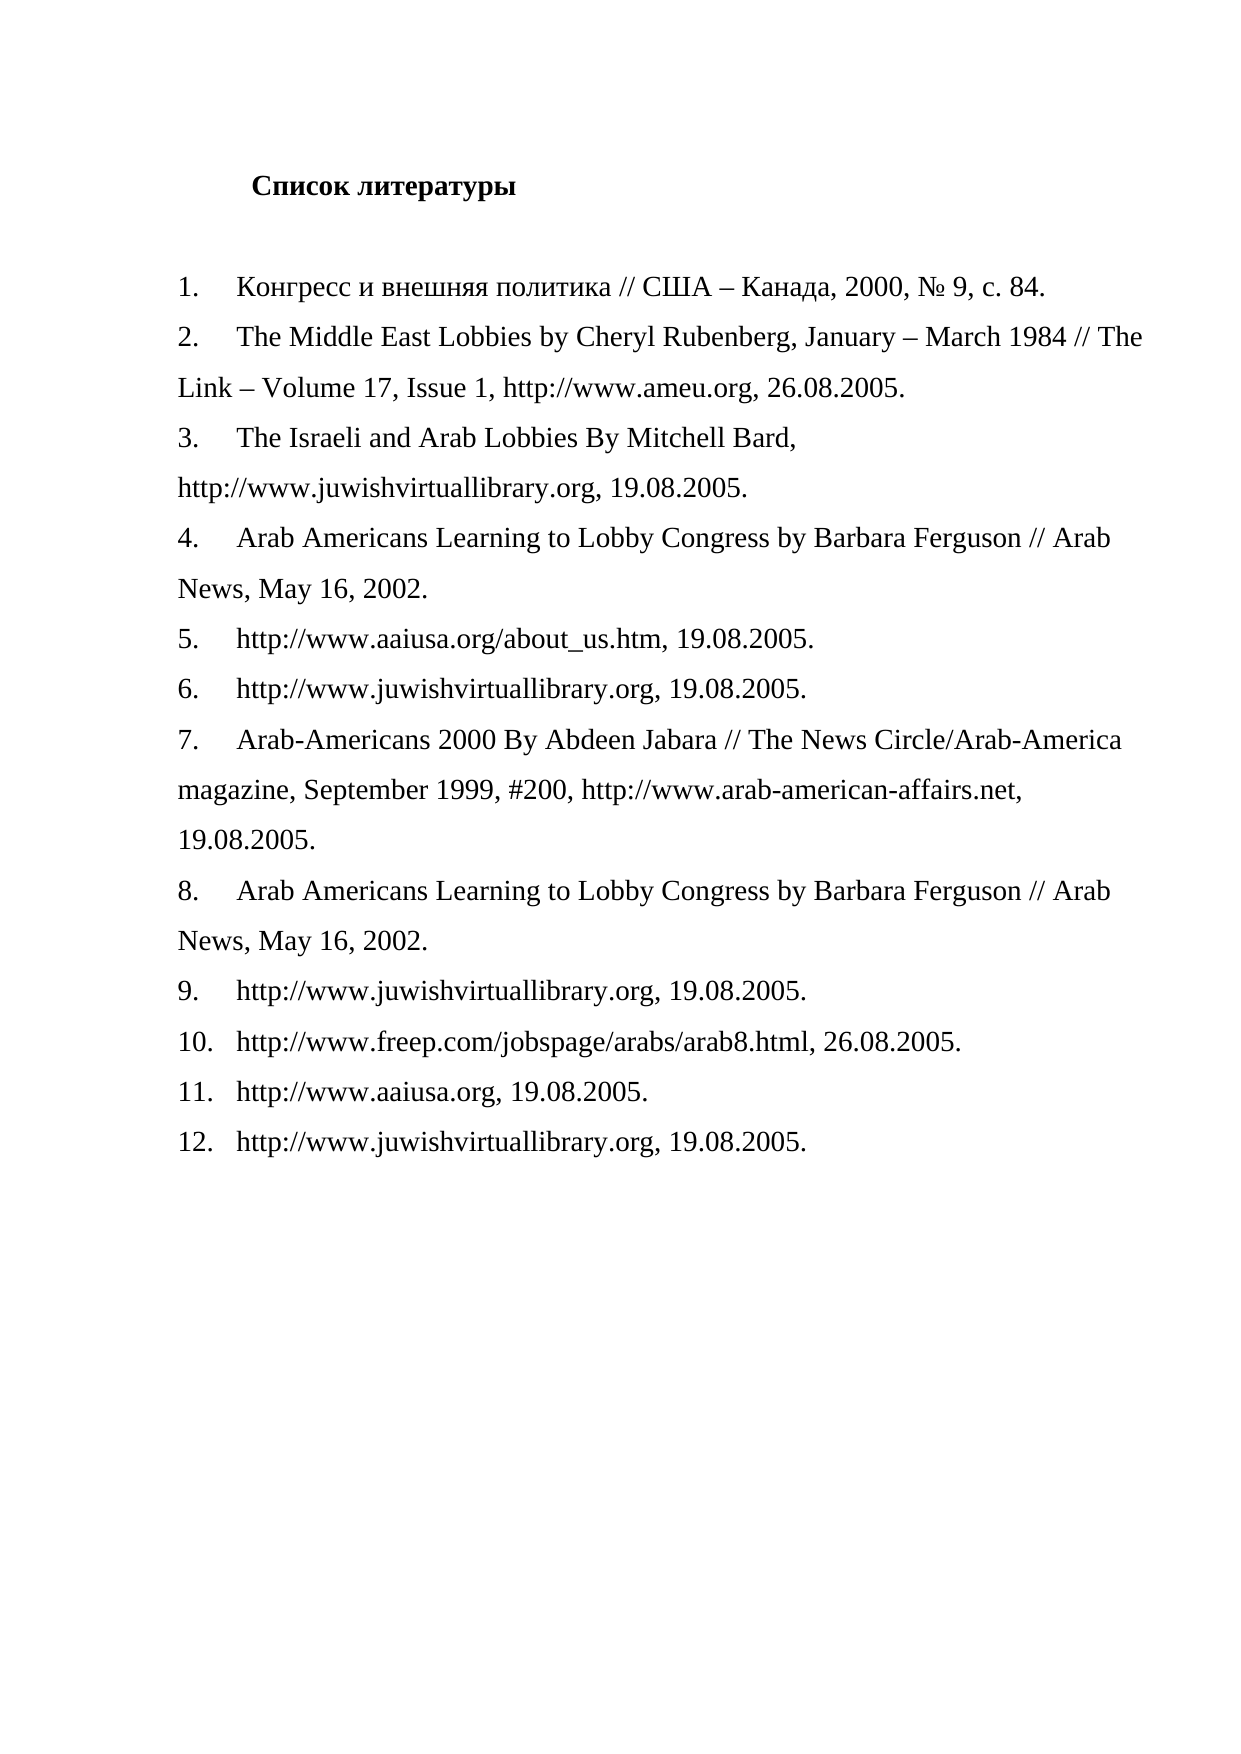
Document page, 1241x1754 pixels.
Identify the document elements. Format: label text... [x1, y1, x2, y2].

list Arab Americans Learning to Lobby Congress by Barbara Ferguson // Arab News, May 16, 2002. [177, 873, 1152, 957]
list http://www.aaiusa.org/about_us.htm, 19.08.2005. [177, 621, 1152, 655]
list Arab-Americans 2000 By Abdeen Jabara // The News Circle/Arab-America magazine, September 1999, #200, http://www.arab-american-affairs.net, 19.08.2005. [177, 722, 1152, 856]
list http://www.juwishvirtuallibrary.org, 19.08.2005. [177, 973, 1152, 1007]
list The Israeli and Arab Lobbies By Mitchell Bard, http://www.juwishvirtuallibrary.org, 19.08.2005. [177, 420, 1152, 504]
list http://www.juwishvirtuallibrary.org, 19.08.2005. [177, 1124, 1152, 1158]
list http://www.freep.com/jobspage/arabs/arab8.html, 26.08.2005. [177, 1024, 1152, 1057]
list Arab Americans Learning to Lobby Congress by Barbara Ferguson // Arab News, May 16, 2002. [177, 521, 1152, 604]
list Конгресс и внешняя политика // США – Канада, 2000, № 9, с. 84. [177, 269, 1152, 303]
list http://www.aaiusa.org, 19.08.2005. [177, 1074, 1152, 1108]
list The Middle East Lobbies by Cheryl Rubenberg, January – March 1984 // The Link – Volume 17, Issue 1, http://www.ameu.org, 26.08.2005. [177, 319, 1152, 403]
text Список литературы [177, 168, 1152, 202]
list http://www.juwishvirtuallibrary.org, 19.08.2005. [177, 672, 1152, 705]
